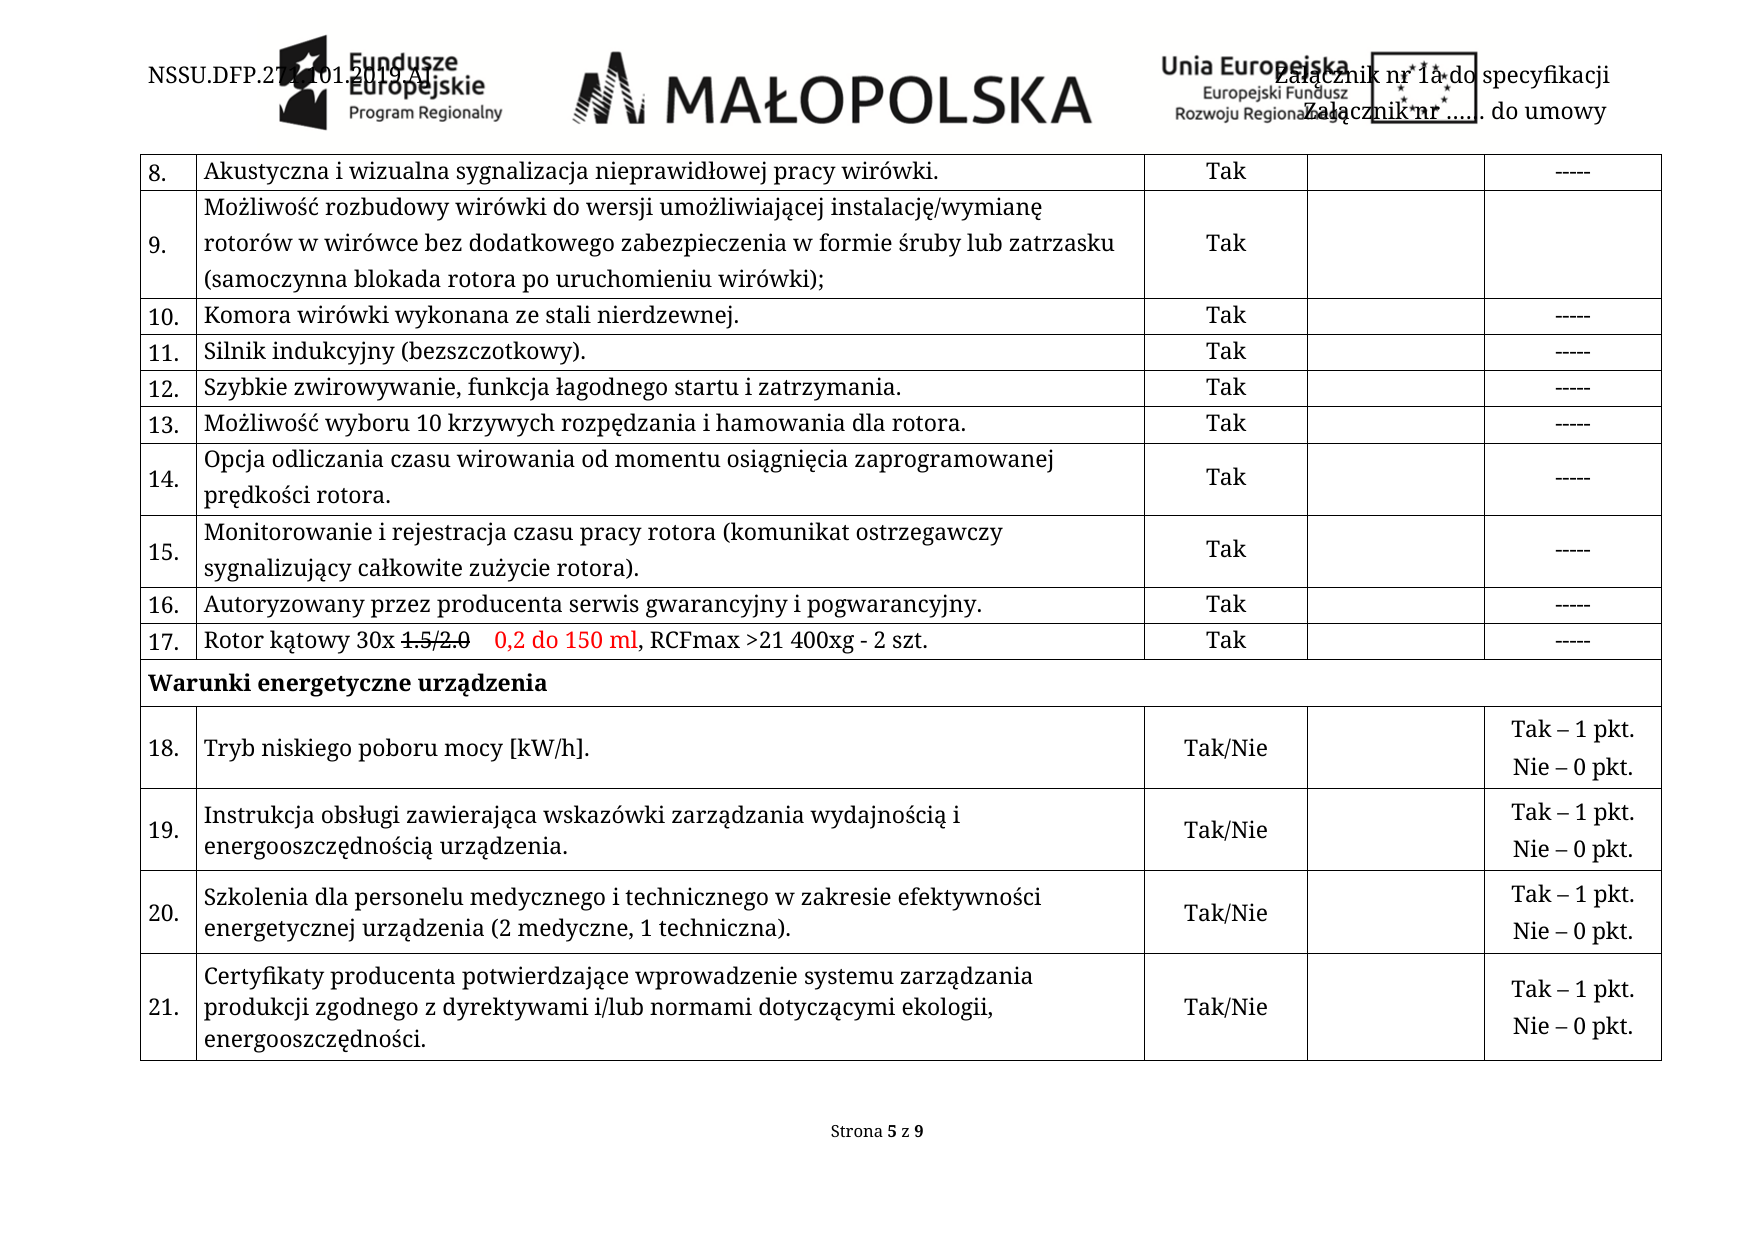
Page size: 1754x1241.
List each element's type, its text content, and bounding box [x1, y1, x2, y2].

table_cell Możliwość rozbudowy wirówki do wersji umożliwiającej instalację/wymianę rotorów w wirówce bez dodatkowego zabezpieczenia w formie śruby lub zatrzasku (samoczynna blokada rotora po uruchomieniu wirówki); [197, 191, 1144, 298]
table_cell Instrukcja obsługi zawierająca wskazówki zarządzania wydajnością i energooszczędnością urządzenia. [197, 789, 1144, 870]
table_cell Tryb niskiego poboru mocy [kW/h]. [197, 707, 1144, 788]
table_cell [141, 588, 196, 623]
table_cell Certyfikaty producenta potwierdzające wprowadzenie systemu zarządzania produkcji zgodnego z dyrektywami i/lub normami dotyczącymi ekologii, energooszczędności. [197, 954, 1144, 1060]
table_cell [1308, 516, 1484, 587]
table_cell [1308, 871, 1484, 953]
table_cell [1308, 155, 1484, 190]
table_cell Tak [1145, 155, 1307, 190]
table_cell [1308, 335, 1484, 370]
table_cell [141, 444, 196, 514]
table_cell ----- [1485, 371, 1661, 406]
table_cell [1308, 954, 1484, 1060]
table_cell Tak [1145, 335, 1307, 370]
table_cell [1308, 407, 1484, 442]
table_cell Monitorowanie i rejestracja czasu pracy rotora (komunikat ostrzegawczy sygnalizujący całkowite zużycie rotora). [197, 516, 1144, 587]
table_cell [141, 371, 196, 406]
table_cell [141, 871, 196, 953]
table_cell [141, 516, 196, 587]
table_cell Komora wirówki wykonana ze stali nierdzewnej. [197, 299, 1144, 334]
table_cell Tak/Nie [1145, 954, 1307, 1060]
table_cell [141, 155, 196, 190]
table_cell ----- [1485, 624, 1661, 659]
table_cell ----- [1485, 335, 1661, 370]
table_cell ----- [1485, 155, 1661, 190]
table_cell Warunki energetyczne urządzenia [141, 660, 1661, 706]
table_cell [1308, 588, 1484, 623]
table_cell [1308, 371, 1484, 406]
table_cell Tak – 1 pkt. Nie – 0 pkt. [1485, 789, 1661, 870]
table_cell ----- [1485, 588, 1661, 623]
table_cell [1485, 191, 1661, 298]
table_cell Szybkie zwirowywanie, funkcja łagodnego startu i zatrzymania. [197, 371, 1144, 406]
table_cell [141, 299, 196, 334]
table_cell [141, 707, 196, 788]
table_cell [141, 407, 196, 442]
table_cell Tak [1145, 191, 1307, 298]
table_cell Tak/Nie [1145, 707, 1307, 788]
table_cell Tak – 1 pkt. Nie – 0 pkt. [1485, 954, 1661, 1060]
table_cell ----- [1485, 299, 1661, 334]
table_cell Tak/Nie [1145, 871, 1307, 953]
table_cell Opcja odliczania czasu wirowania od momentu osiągnięcia zaprogramowanej prędkości rotora. [197, 444, 1144, 514]
table_cell [1308, 707, 1484, 788]
table_cell Autoryzowany przez producenta serwis gwarancyjny i pogwarancyjny. [197, 588, 1144, 623]
table_cell [141, 191, 196, 298]
table_cell ----- [1485, 407, 1661, 442]
table_cell Rotor kątowy 30x 1.5/2.0 0,2 do 150 ml, RCFmax >21 400xg - 2 szt. [197, 624, 1144, 659]
table_cell Tak [1145, 624, 1307, 659]
picture [257, 11, 1500, 154]
table_cell [141, 624, 196, 659]
table_cell [1308, 624, 1484, 659]
table_cell Akustyczna i wizualna sygnalizacja nieprawidłowej pracy wirówki. [197, 155, 1144, 190]
table_cell Tak [1145, 444, 1307, 514]
table_cell Tak [1145, 371, 1307, 406]
table_cell [1308, 299, 1484, 334]
table_cell Tak [1145, 407, 1307, 442]
table_cell ----- [1485, 516, 1661, 587]
table_cell Szkolenia dla personelu medycznego i technicznego w zakresie efektywności energetycznej urządzenia (2 medyczne, 1 techniczna). [197, 871, 1144, 953]
table_cell Tak [1145, 516, 1307, 587]
table_cell Silnik indukcyjny (bezszczotkowy). [197, 335, 1144, 370]
table_cell [1308, 191, 1484, 298]
table_cell Tak [1145, 299, 1307, 334]
table_cell Tak – 1 pkt. Nie – 0 pkt. [1485, 871, 1661, 953]
table_cell [1308, 789, 1484, 870]
table_cell Tak/Nie [1145, 789, 1307, 870]
table_cell ----- [1485, 444, 1661, 514]
table_cell [141, 954, 196, 1060]
table_cell Możliwość wyboru 10 krzywych rozpędzania i hamowania dla rotora. [197, 407, 1144, 442]
table_cell [141, 335, 196, 370]
table_cell Tak [1145, 588, 1307, 623]
table_cell [141, 789, 196, 870]
table_cell [1308, 444, 1484, 514]
table_cell Tak – 1 pkt. Nie – 0 pkt. [1485, 707, 1661, 788]
